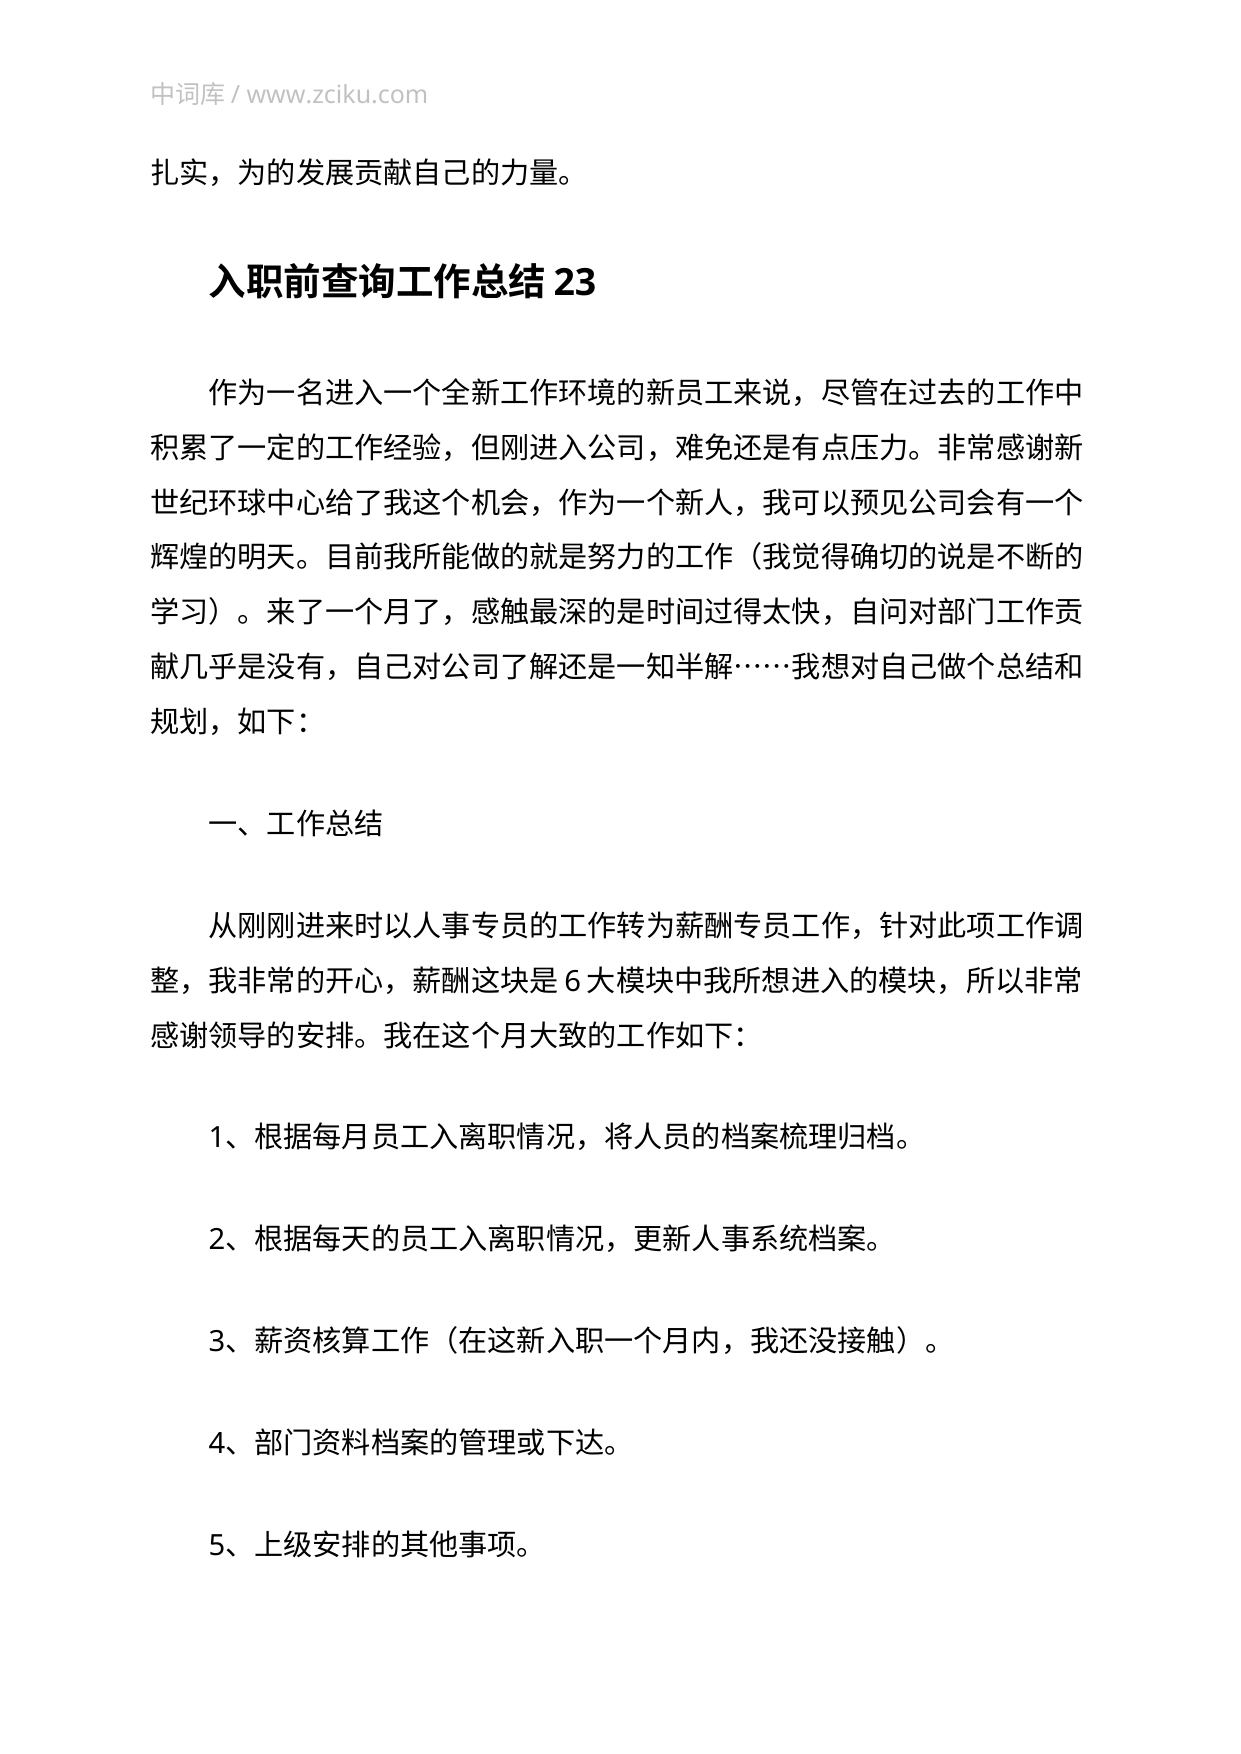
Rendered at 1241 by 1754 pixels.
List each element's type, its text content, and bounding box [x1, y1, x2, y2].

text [150, 150, 1090, 192]
text 1、根据每月员工入离职情况，将人员的档案梳理归档。 [150, 1114, 1090, 1156]
text 3、薪资核算工作（在这新入职一个月内，我还没接触）。 [150, 1318, 1090, 1360]
text 2、根据每天的员工入离职情况，更新人事系统档案。 [150, 1216, 1090, 1258]
text 从刚刚进来时以人事专员的工作转为薪酬专员工作，针对此项工作调整，我非常的开心，薪酬这块是6大模块中我所想进入的模块，所以非常感谢领导的安排。我在这个月大致的工作如下： [150, 902, 1090, 1054]
text 一、工作总结 [150, 801, 1090, 843]
text 5、上级安排的其他事项。 [150, 1522, 1090, 1564]
text 入职前查询工作总结23 [150, 252, 1090, 306]
text 4、部门资料档案的管理或下达。 [150, 1420, 1090, 1462]
text 作为一名进入一个全新工作环境的新员工来说，尽管在过去的工作中积累了一定的工作经验，但刚进入公司，难免还是有点压力。非常感谢新世纪环球中心给了我这个机会，作为一个新人，我可以预见公司会有一个辉煌的明天。目前我所能做的就是努力的工作（我觉得确切的说是不断的学习）。来了一个月了，感触最深的是时间过得太快，自问对部门工作贡献几乎是没有，自己对公司了解还是一知半解……我想对自己做个总结和规划，如下： [150, 369, 1090, 741]
